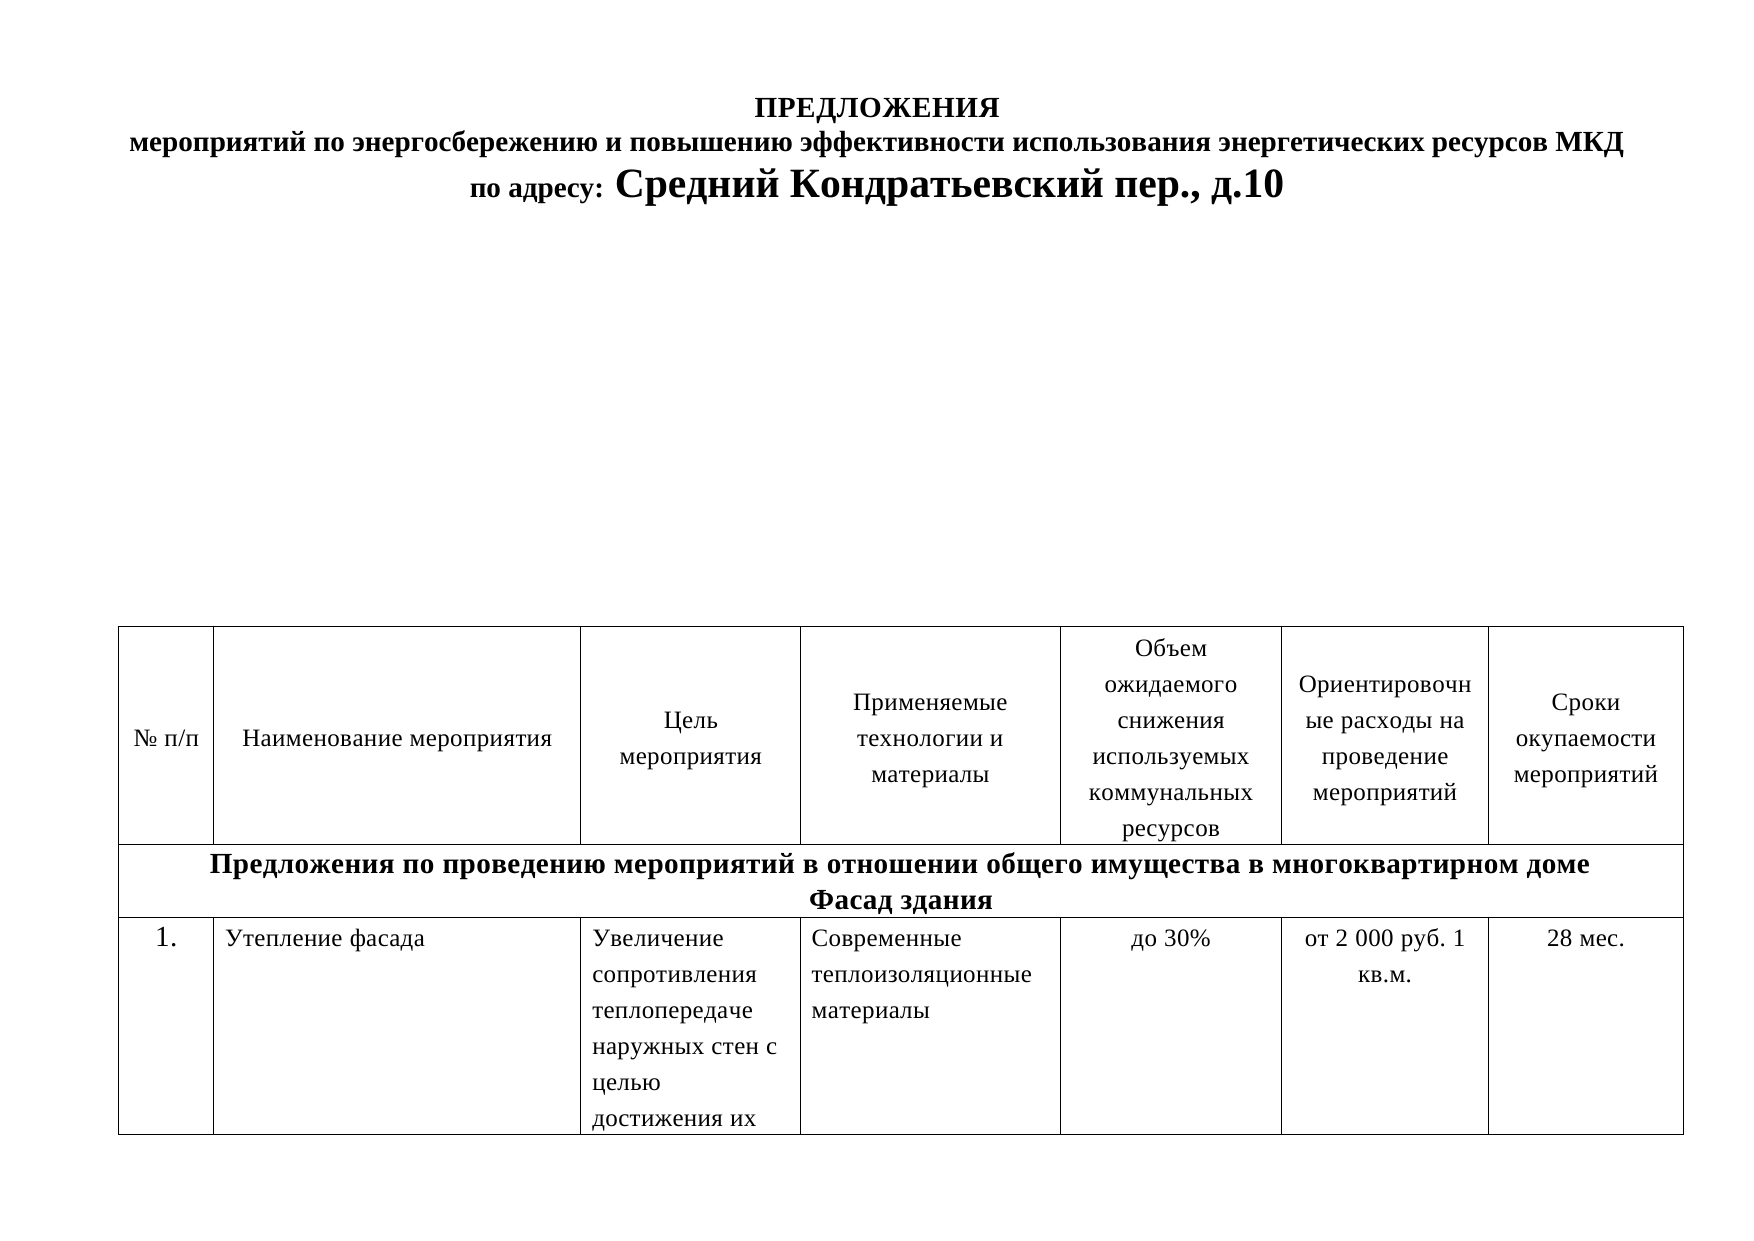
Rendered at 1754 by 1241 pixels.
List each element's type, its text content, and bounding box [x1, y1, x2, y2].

text мероприятий по энергосбережению и повышению эффективности использования энергетических ресурсов МКД по адресу: Средний Кондратьевский пер., д.10 [118, 124, 1636, 206]
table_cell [581, 918, 800, 1134]
table_header Применяемые технологии и материалы [801, 627, 1060, 843]
table_cell до 30% [1061, 918, 1281, 1134]
table_header № п/п [119, 627, 213, 843]
table_header Цель мероприятия [581, 627, 800, 843]
table_header Объем ожидаемого снижения используемых коммунальных ресурсов [1061, 627, 1281, 843]
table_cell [801, 918, 1060, 1134]
text ПРЕДЛОЖЕНИЯ [118, 88, 1636, 124]
table_header Ориентировочные расходы на проведение мероприятий [1282, 627, 1488, 843]
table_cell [1282, 918, 1488, 1134]
table_cell Предложения по проведению мероприятий в отношении общего имущества в многоквартирном доме Фасад здания [119, 845, 1683, 917]
table_cell 28 мес. [1489, 918, 1683, 1134]
table_cell 1. [119, 918, 213, 1134]
table_header Сроки окупаемости мероприятий [1489, 627, 1683, 843]
table_cell Утепление фасада [214, 918, 580, 1134]
table_header Наименование мероприятия [214, 627, 580, 843]
